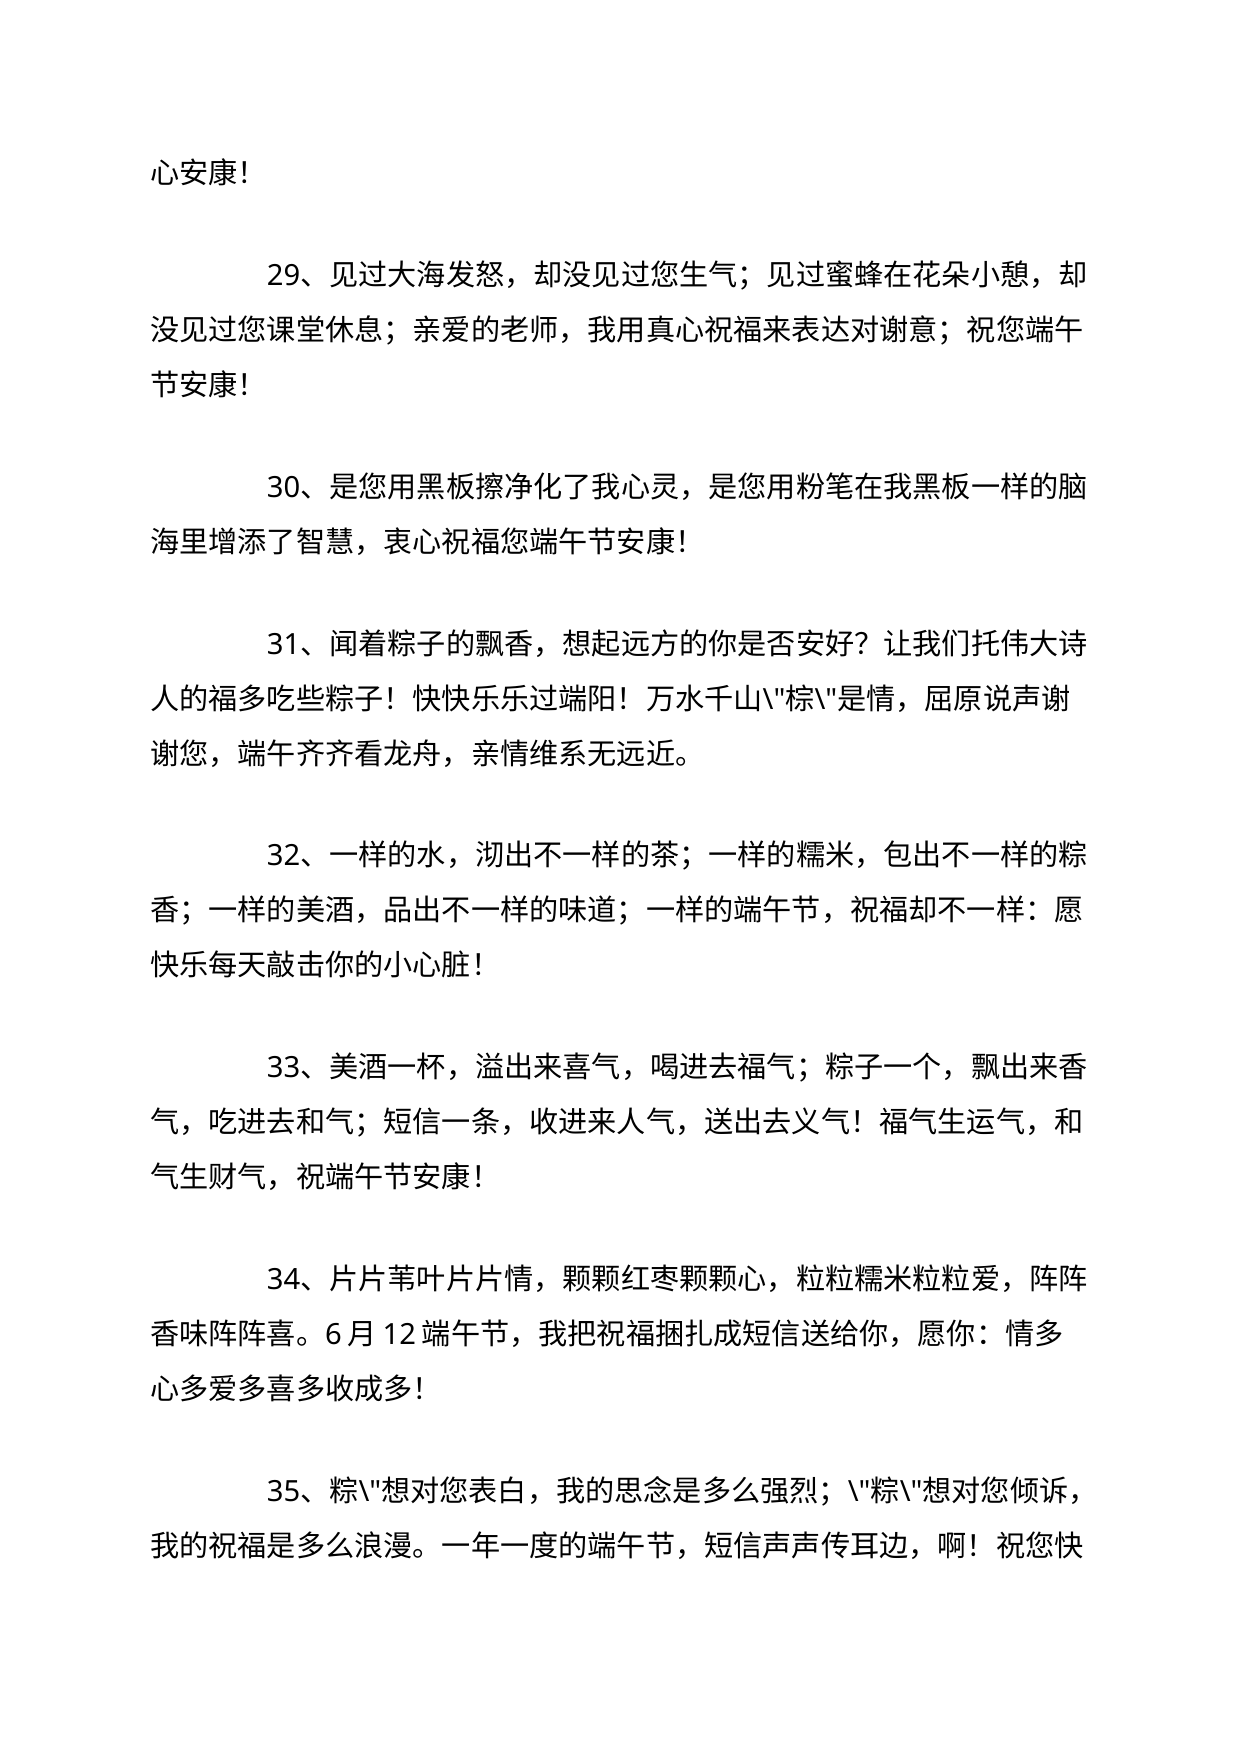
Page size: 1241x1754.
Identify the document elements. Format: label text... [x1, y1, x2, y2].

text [150, 1467, 1090, 1564]
text 33、美酒一杯，溢出来喜气，喝进去福气；粽子一个，飘出来香气，吃进去和气；短信一条，收进来人气，送出去义气！福气生运气，和气生财气，祝端午节安康！ [150, 1044, 1090, 1196]
text 31、闻着粽子的飘香，想起远方的你是否安好？让我们托伟大诗人的福多吃些粽子！快快乐乐过端阳！万水千山\"棕\"是情，屈原说声谢谢您，端午齐齐看龙舟，亲情维系无远近。 [150, 620, 1090, 772]
text 32、一样的水，沏出不一样的茶；一样的糯米，包出不一样的粽香；一样的美酒，品出不一样的味道；一样的端午节，祝福却不一样：愿快乐每天敲击你的小心脏！ [150, 832, 1090, 984]
text 29、见过大海发怒，却没见过您生气；见过蜜蜂在花朵小憩，却没见过您课堂休息；亲爱的老师，我用真心祝福来表达对谢意；祝您端午节安康！ [150, 252, 1090, 404]
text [150, 150, 1090, 192]
text 30、是您用黑板擦净化了我心灵，是您用粉笔在我黑板一样的脑海里增添了智慧，衷心祝福您端午节安康！ [150, 463, 1090, 561]
text 34、片片苇叶片片情，颗颗红枣颗颗心，粒粒糯米粒粒爱，阵阵香味阵阵喜。6月12端午节，我把祝福捆扎成短信送给你，愿你：情多心多爱多喜多收成多！ [150, 1255, 1090, 1408]
